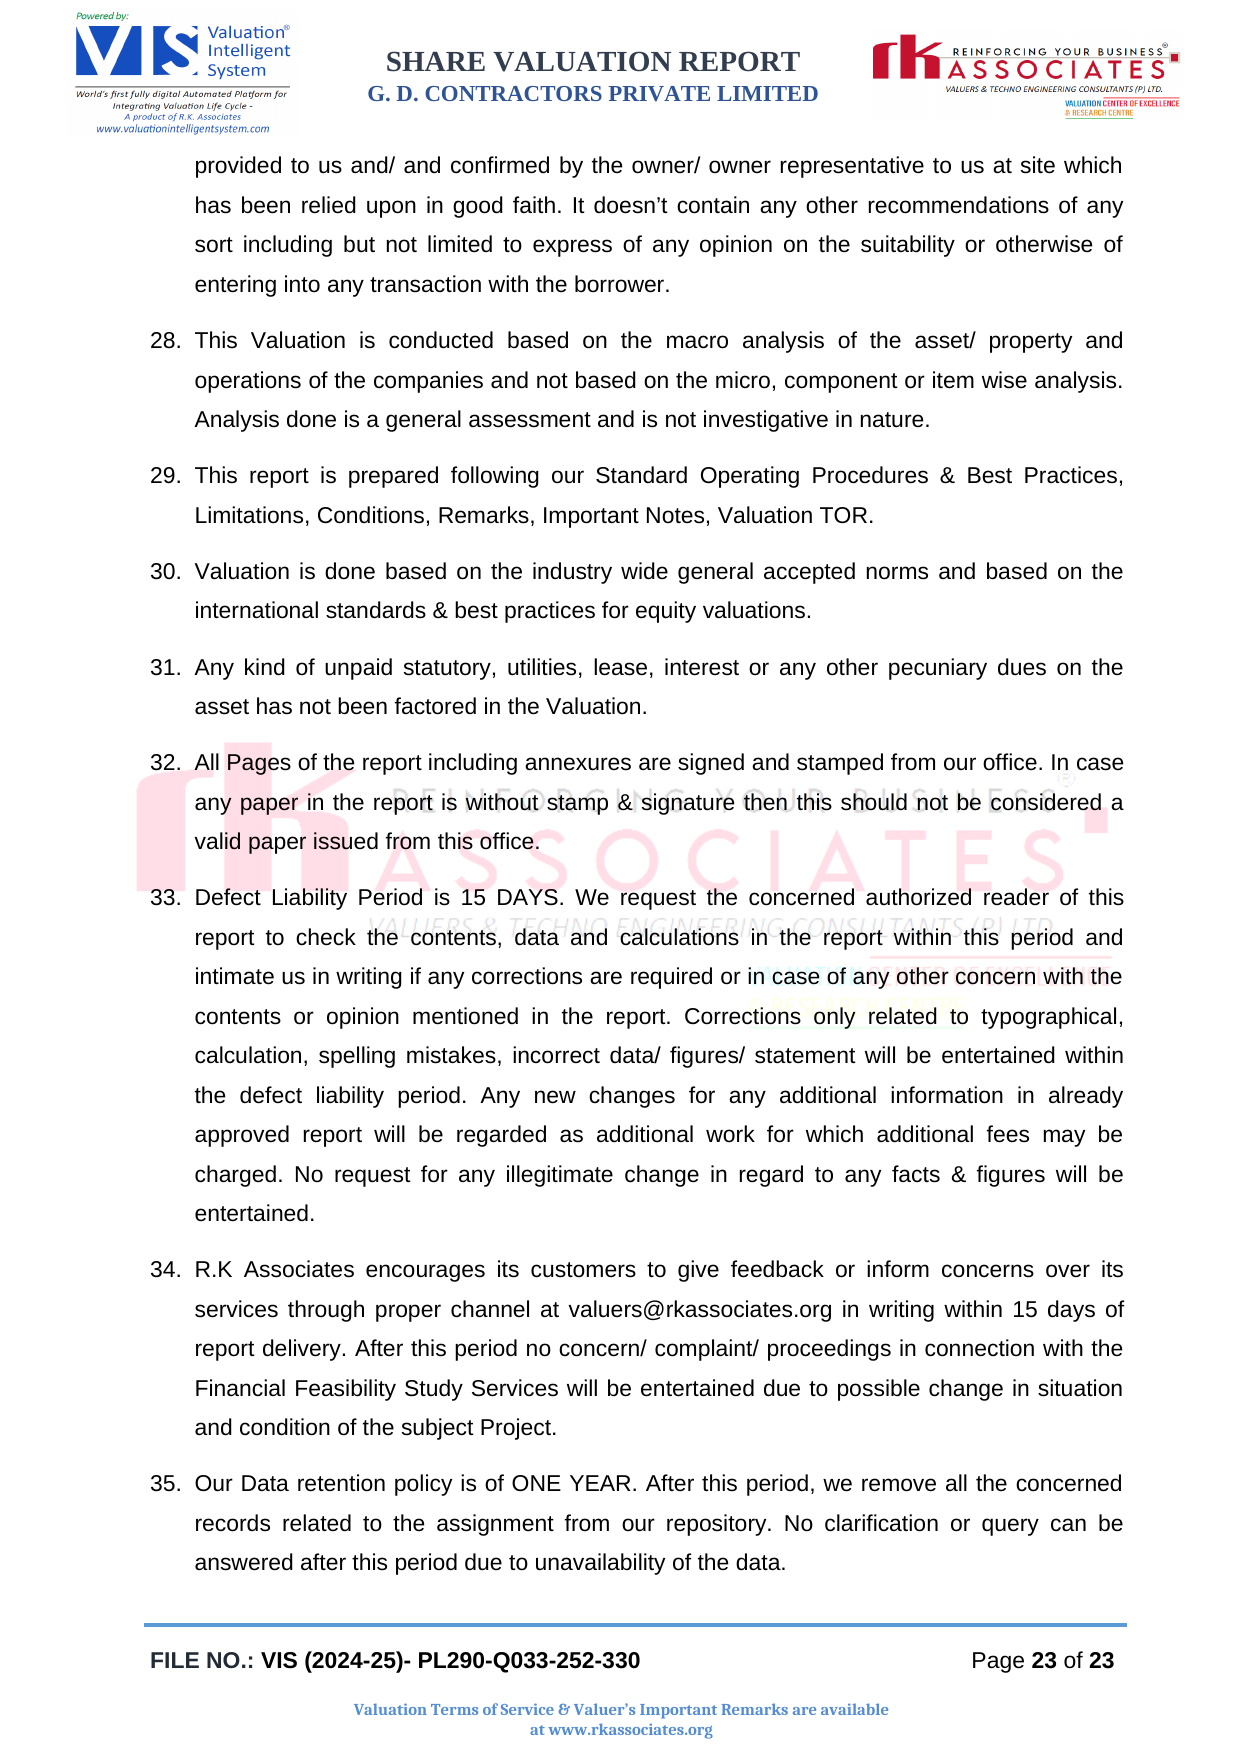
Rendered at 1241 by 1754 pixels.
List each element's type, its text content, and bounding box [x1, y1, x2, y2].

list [150, 152, 1124, 297]
picture [867, 27, 1183, 122]
list Our Data retention policy is of ONE YEAR. After this period, we remove all the concerned records related to the assignment from our repository. No clarification or query can be answered after this period due to unavailability of the data. [150, 1470, 1124, 1576]
list R.K Associates encourages its customers to give feedback or inform concerns over its services through proper channel at valuers@rkassociates.org in writing within 15 days of report delivery. After this period no concern/ complaint/ proceedings in connection with the Financial Feasibility Study Services will be entertained due to possible change in situation and condition of the subject Project. [150, 1256, 1124, 1440]
list All Pages of the report including annexures are signed and stamped from our office. In case any paper in the report is without stamp & signature then this should not be considered a valid paper issued from this office. [150, 749, 1124, 854]
list Any kind of unpaid statutory, utilities, lease, interest or any other pecuniary dues on the asset has not been factored in the Valuation. [150, 653, 1124, 719]
list This Valuation is conducted based on the macro analysis of the asset/ property and operations of the companies and not based on the micro, component or item wise analysis. Analysis done is a general assessment and is not investigative in nature. [150, 327, 1124, 432]
list This report is prepared following our Standard Operating Procedures & Best Practices, Limitations, Conditions, Remarks, Important Notes, Valuation TOR. [150, 462, 1124, 528]
list Valuation is done based on the industry wide general accepted norms and based on the international standards & best practices for equity valuations. [150, 558, 1124, 624]
list Defect Liability Period is 15 DAYS. We request the concerned authorized reader of this report to check the contents, data and calculations in the report within this period and intimate us in writing if any corrections are required or in case of any other concern with the contents or opinion mentioned in the report. Corrections only related to typographical, calculation, spelling mistakes, incorrect data/ figures/ statement will be entertained within the defect liability period. Any new changes for any additional information in already approved report will be regarded as additional work for which additional fees may be charged. No request for any illegitimate change in regard to any facts & figures will be entertained. [150, 884, 1124, 1226]
picture [65, 10, 299, 137]
